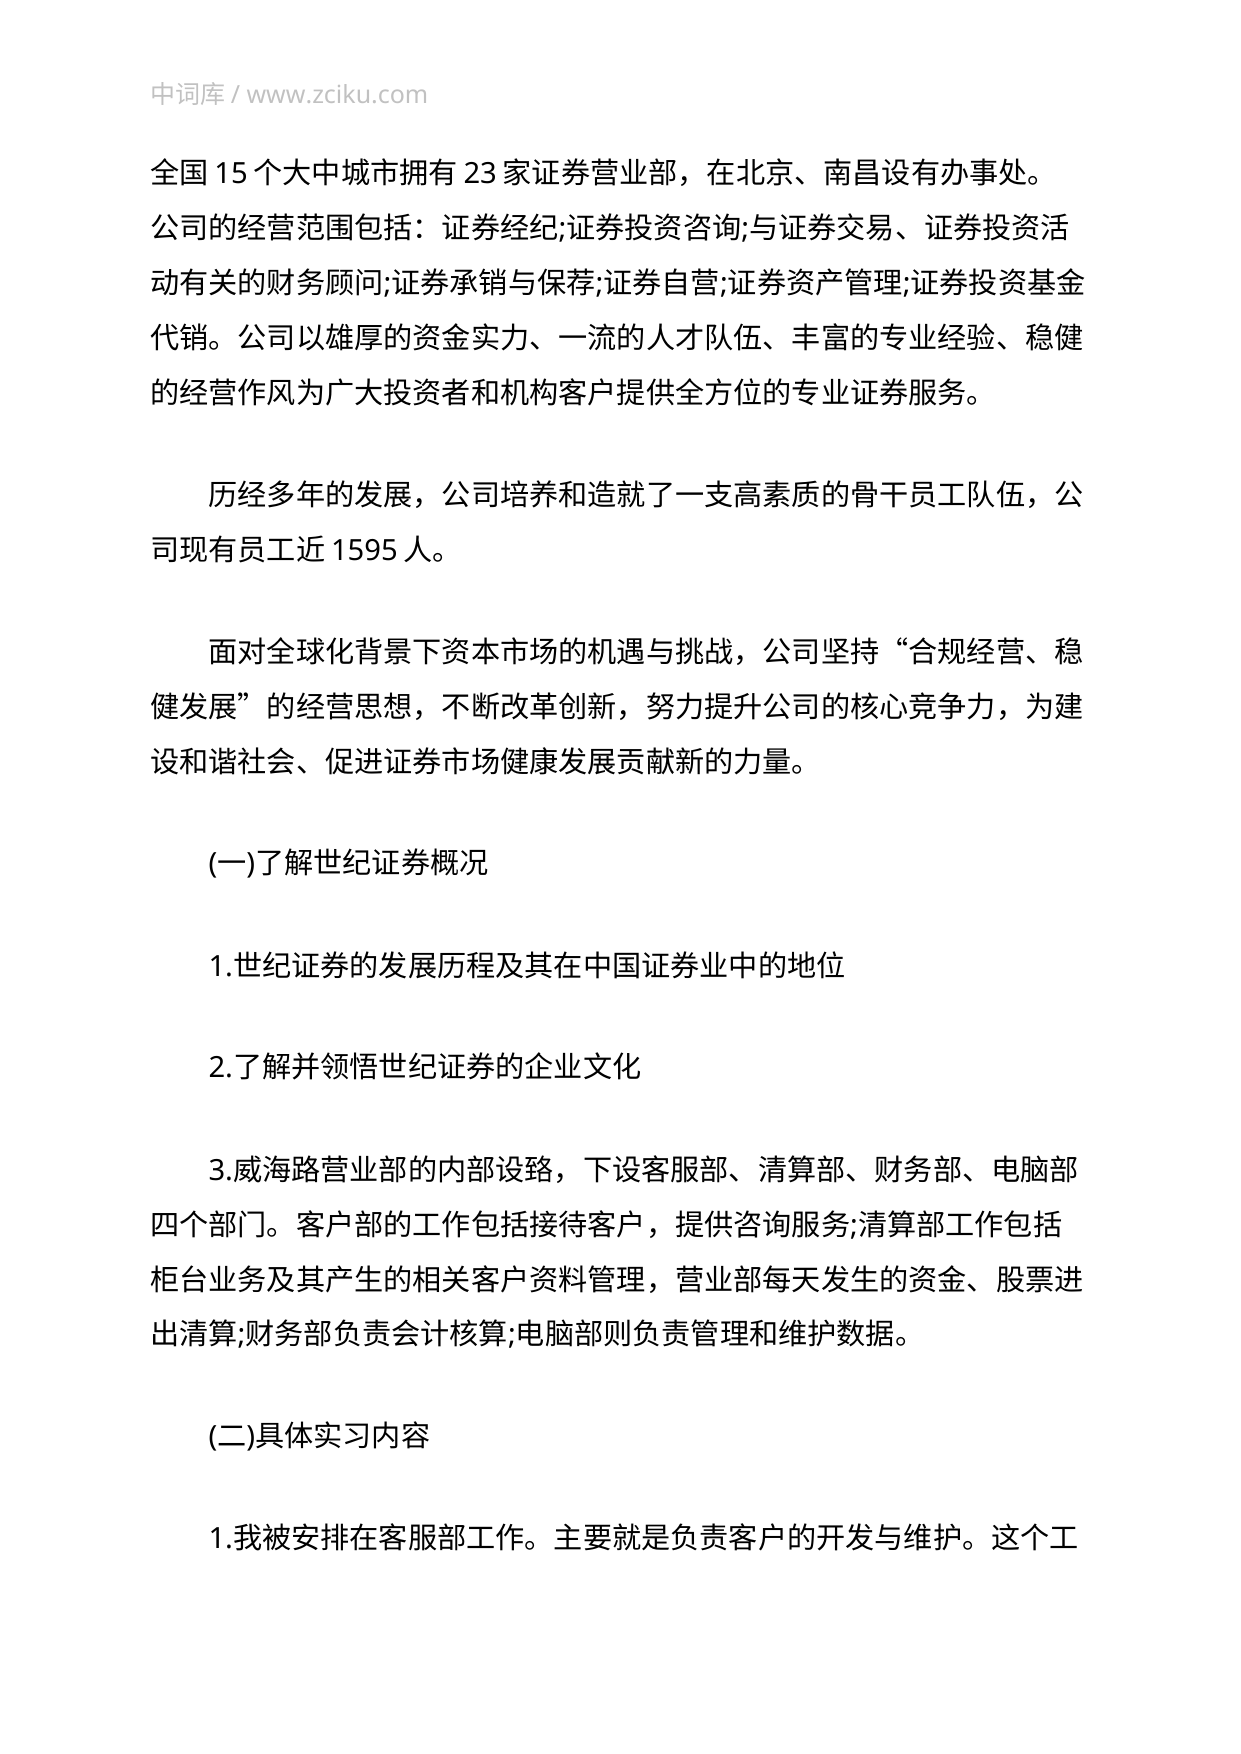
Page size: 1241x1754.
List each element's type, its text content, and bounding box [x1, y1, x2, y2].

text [150, 150, 1090, 412]
text 1.世纪证券的发展历程及其在中国证券业中的地位 [150, 942, 1090, 984]
text 2.了解并领悟世纪证券的企业文化 [150, 1044, 1090, 1086]
text 历经多年的发展，公司培养和造就了一支高素质的骨干员工队伍，公司现有员工近1595人。 [150, 472, 1090, 569]
text (二)具体实习内容 [150, 1413, 1090, 1455]
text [150, 1515, 1090, 1557]
text (一)了解世纪证券概况 [150, 840, 1090, 882]
text 面对全球化背景下资本市场的机遇与挑战，公司坚持“合规经营、稳健发展”的经营思想，不断改革创新，努力提升公司的核心竞争力，为建设和谐社会、促进证券市场健康发展贡献新的力量。 [150, 628, 1090, 781]
text 3.威海路营业部的内部设臵，下设客服部、清算部、财务部、电脑部四个部门。客户部的工作包括接待客户，提供咨询服务;清算部工作包括柜台业务及其产生的相关客户资料管理，营业部每天发生的资金、股票进出清算;财务部负责会计核算;电脑部则负责管理和维护数据。 [150, 1146, 1090, 1353]
